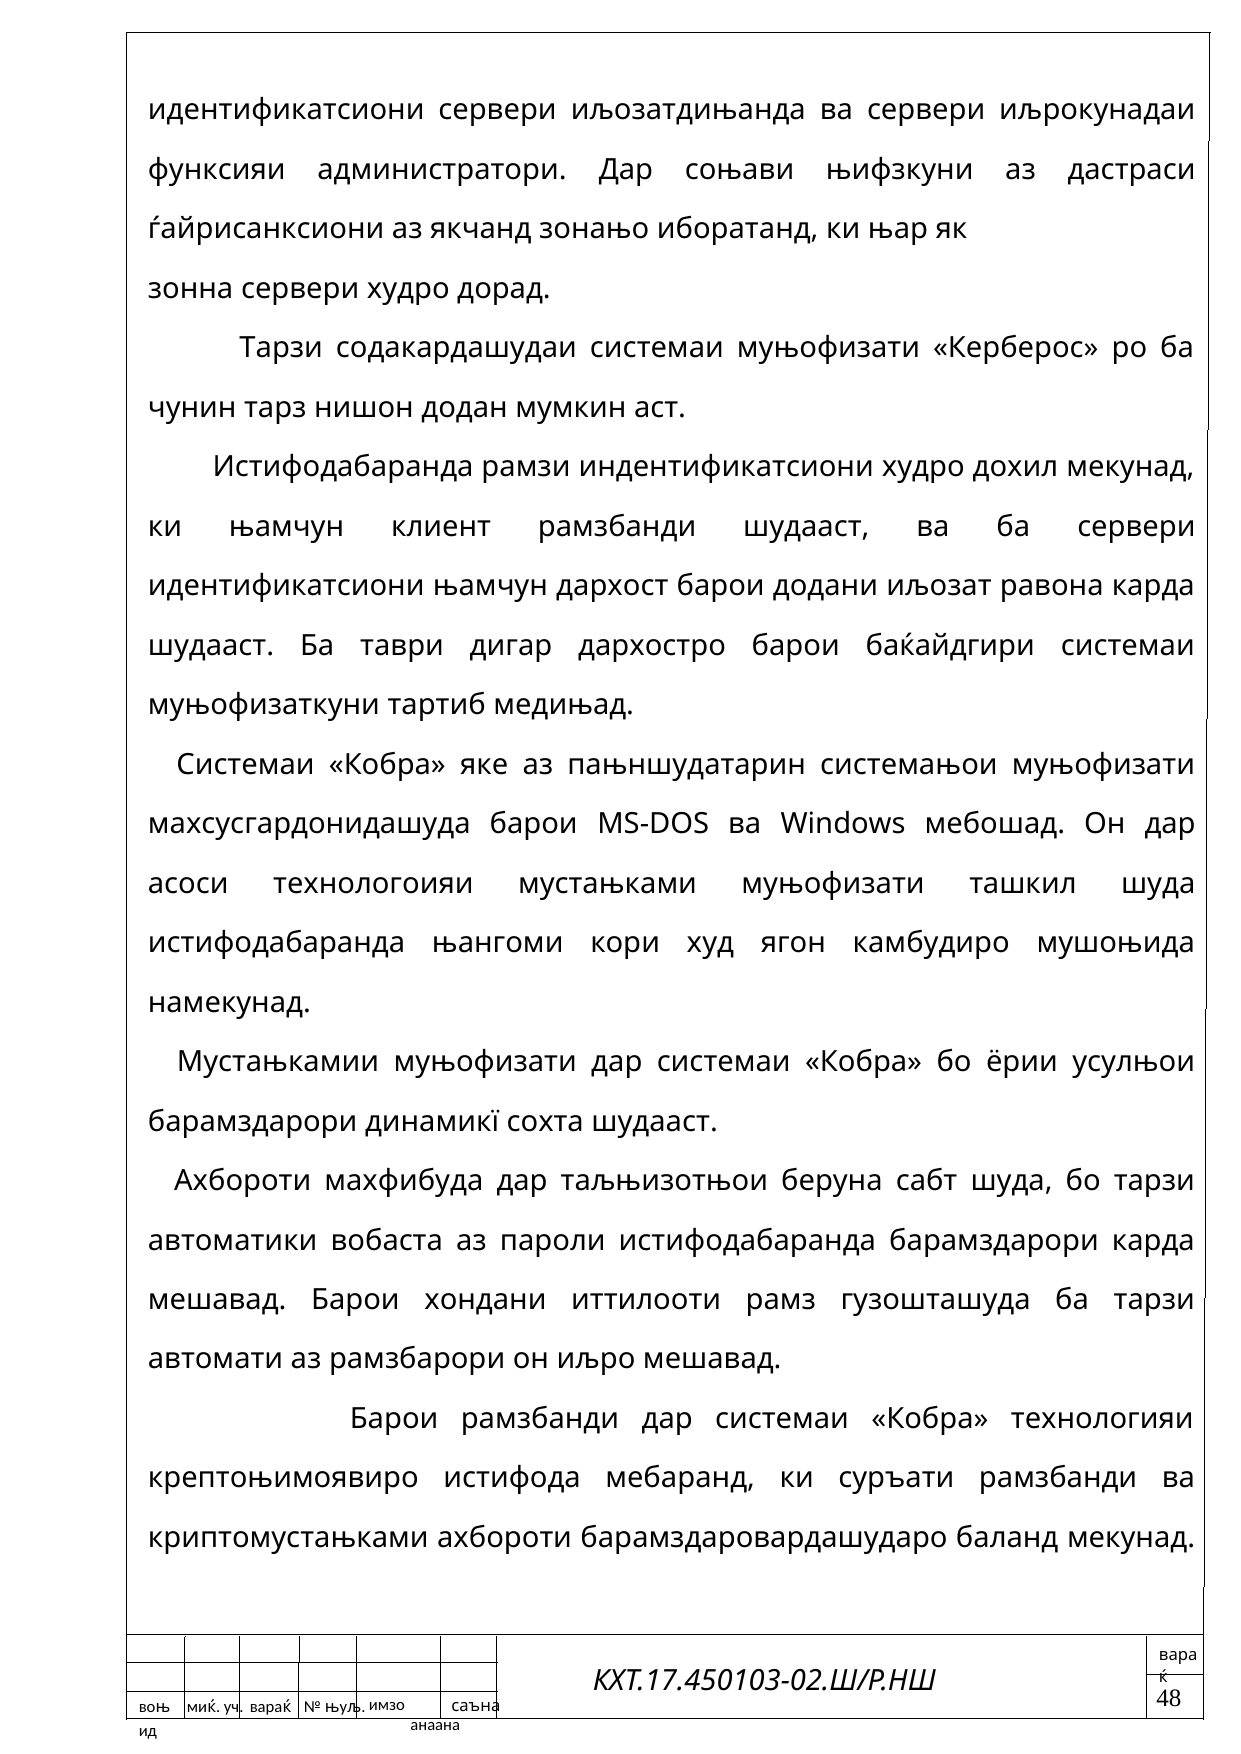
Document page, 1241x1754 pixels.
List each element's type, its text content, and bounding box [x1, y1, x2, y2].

text Тарзи содакардашудаи системаи муњофизати «Керберос» ро ба чунин тарз нишон додан мумкин аст. [148, 327, 1196, 426]
text Истифодабаранда рамзи индентификатсиони худро дохил мекунад, ки њамчун клиент рамзбанди шудааст, ва ба сервери идентификатсиони њамчун дархост барои додани иљозат равона карда шудааст. Ба таври дигар дархостро барои баќайдгири системаи муњофизаткуни тартиб медињад. [148, 446, 1196, 723]
text зонна сервери худро дорад. [148, 267, 1196, 307]
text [148, 89, 1196, 247]
text Ахбороти махфибуда дар таљњизотњои беруна сабт шуда, бо тарзи автоматики вобаста аз пароли истифодабаранда барамздарори карда мешавад. Барои хондани иттилооти рамз гузошташуда ба тарзи автомати аз рамзбарори он иљро мешавад. [148, 1159, 1196, 1377]
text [148, 1397, 1196, 1556]
text Системаи «Кобра» яке аз пањншудатарин системањои муњофизати махсусгардонидашуда барои MS-DOS ва Windows мебошад. Он дар асоси технологоияи мустањками муњофизати ташкил шуда истифодабаранда њангоми кори худ ягон камбудиро мушоњида намекунад. [148, 743, 1196, 1021]
text Мустањкамии муњофизати дар системаи «Кобра» бо ёрии усулњои барамздарори динамикї сохта шудааст. [148, 1040, 1196, 1139]
